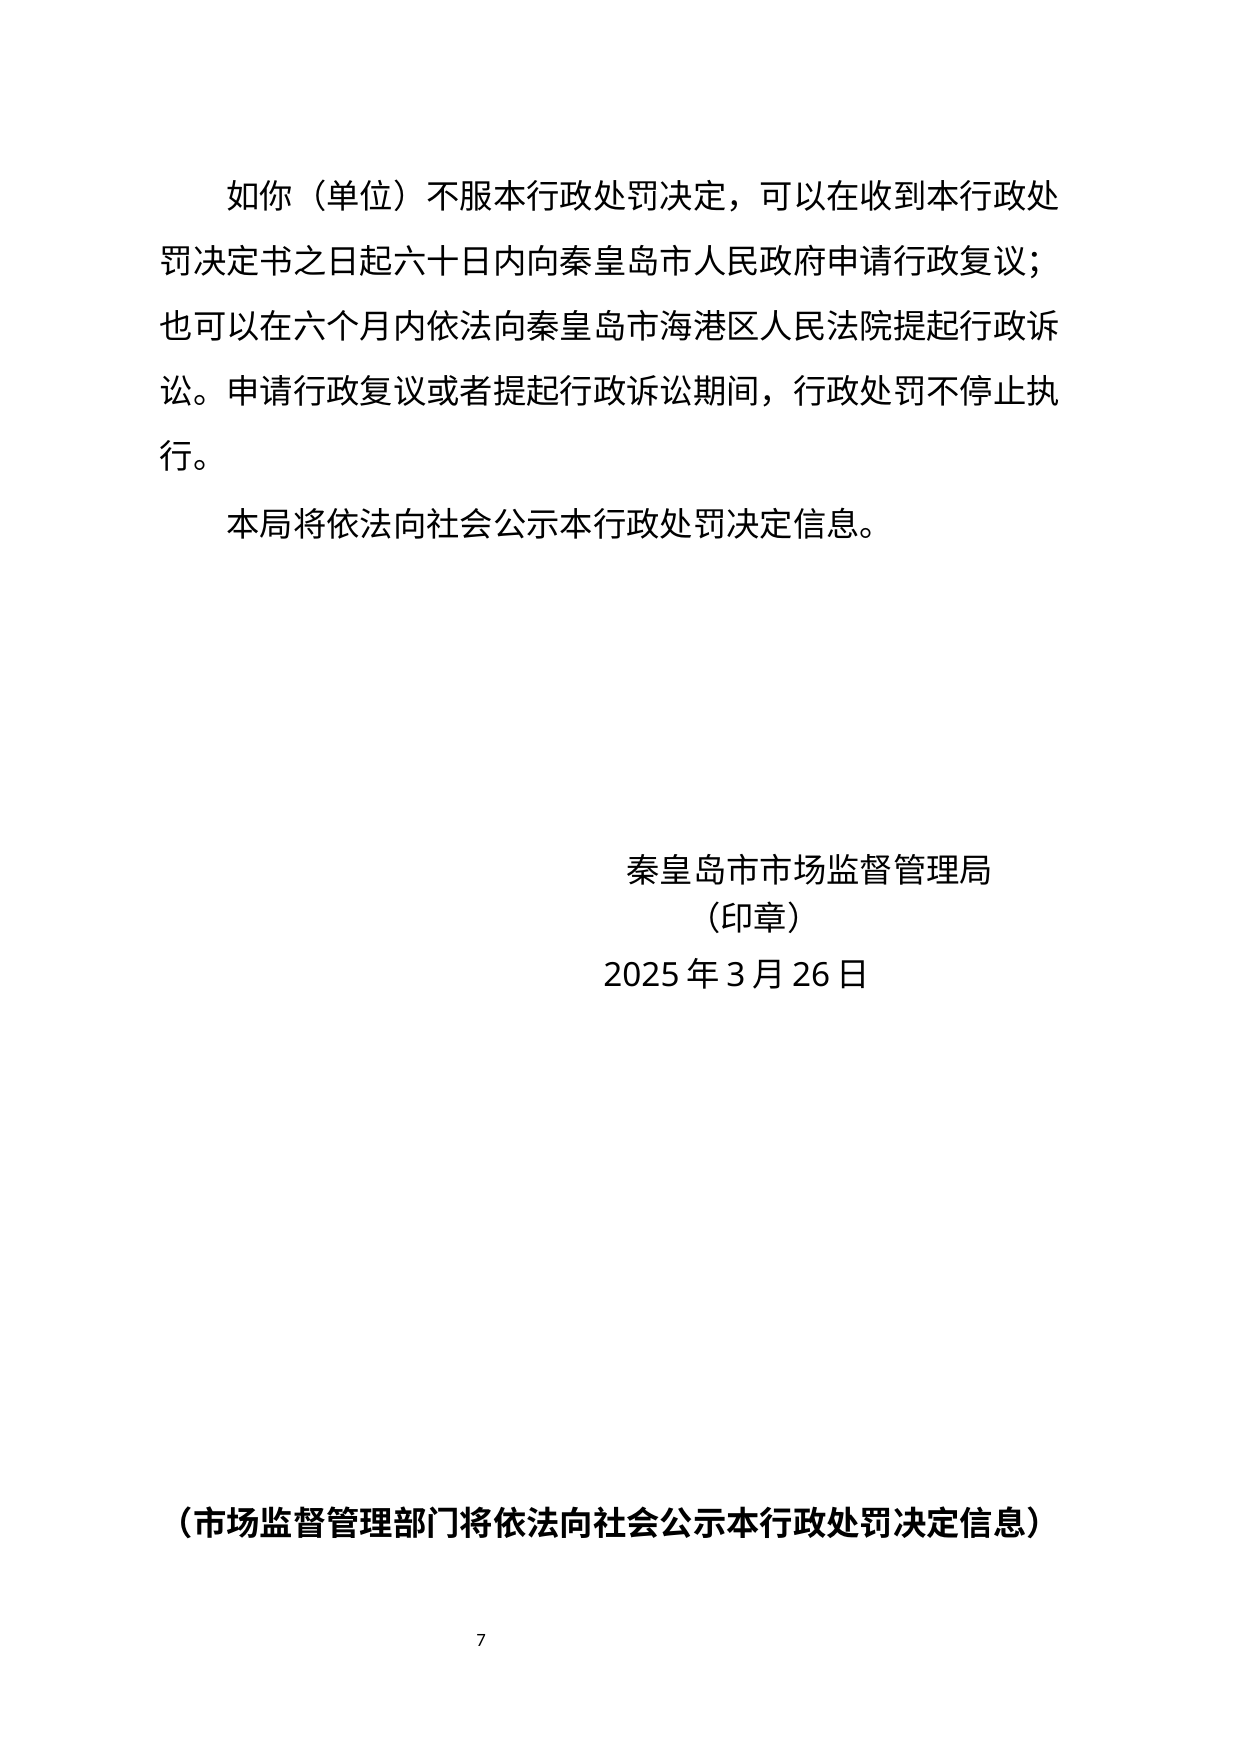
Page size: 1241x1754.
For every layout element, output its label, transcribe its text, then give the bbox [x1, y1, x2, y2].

text 秦皇岛市市场监督管理局 [159, 844, 1026, 892]
text 如你（单位）不服本行政处罚决定，可以在收到本行政处罚决定书之日起六十日内向秦皇岛市人民政府申请行政复议；也可以在六个月内依法向秦皇岛市海港区人民法院提起行政诉讼。申请行政复议或者提起行政诉讼期间，行政处罚不停止执行。 [159, 162, 1093, 487]
text （市场监督管理部门将依法向社会公示本行政处罚决定信息） [159, 1492, 1093, 1546]
text 2025年3月26日 [159, 939, 1026, 1004]
text 本局将依法向社会公示本行政处罚决定信息。 [159, 489, 1093, 554]
text （印章） [159, 892, 1026, 939]
